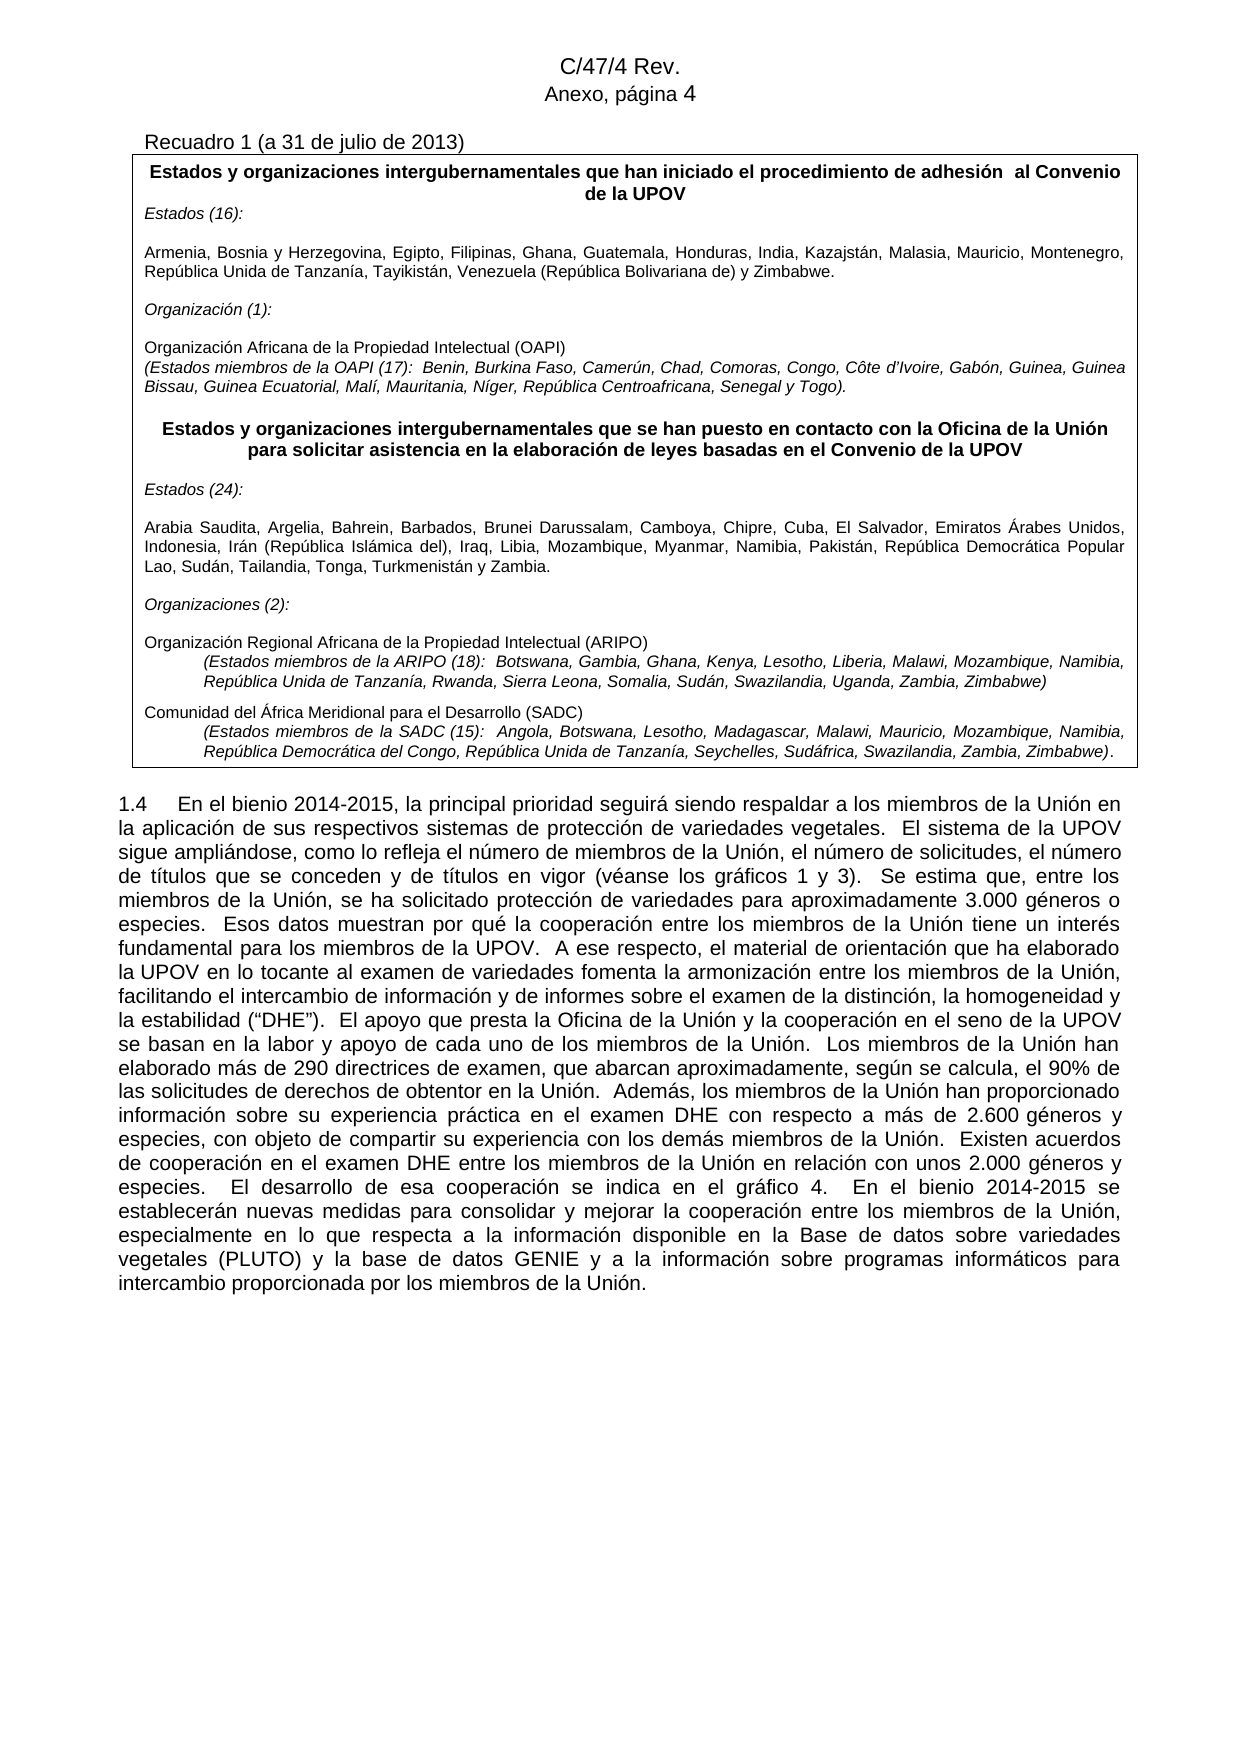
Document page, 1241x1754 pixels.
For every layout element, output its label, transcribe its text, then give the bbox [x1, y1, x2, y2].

table_header Recuadro 1 (a 31 de julio de 2013) [133, 130, 1137, 154]
text 1.4 En el bienio 2014-2015, la principal prioridad seguirá siendo respaldar a los miembros de la Unión en la aplicación de sus respectivos sistemas de protección de variedades vegetales. El sistema de la UPOV sigue ampliándose, como lo refleja el número de miembros de la Unión, el número de solicitudes, el número de títulos que se conceden y de títulos en vigor (véanse los gráficos 1 y 3). Se estima que, entre los miembros de la Unión, se ha solicitado protección de variedades para aproximadamente 3.000 géneros o especies. Esos datos muestran por qué la cooperación entre los miembros de la Unión tiene un interés fundamental para los miembros de la UPOV. A ese respecto, el material de orientación que ha elaborado la UPOV en lo tocante al examen de variedades fomenta la armonización entre los miembros de la Unión, facilitando el intercambio de información y de informes sobre el examen de la distinción, la homogeneidad y la estabilidad (“DHE”). El apoyo que presta la Oficina de la Unión y la cooperación en el seno de la UPOV se basan en la labor y apoyo de cada uno de los miembros de la Unión. Los miembros de la Unión han elaborado más de 290 directrices de examen, que abarcan aproximadamente, según se calcula, el 90% de las solicitudes de derechos de obtentor en la Unión. Además, los miembros de la Unión han proporcionado información sobre su experiencia práctica en el examen DHE con respecto a más de 2.600 géneros y especies, con objeto de compartir su experiencia con los demás miembros de la Unión. Existen acuerdos de cooperación en el examen DHE entre los miembros de la Unión en relación con unos 2.000 géneros y especies. El desarrollo de esa cooperación se indica en el gráfico 4. En el bienio 2014-2015 se establecerán nuevas medidas para consolidar y mejorar la cooperación entre los miembros de la Unión, especialmente en lo que respecta a la información disponible en la Base de datos sobre variedades vegetales (PLUTO) y la base de datos GENIE y a la información sobre programas informáticos para intercambio proporcionada por los miembros de la Unión. [118, 792, 1122, 1295]
table_cell Estados y organizaciones intergubernamentales que han iniciado el procedimiento de adhesión al Convenio de la UPOV Estados (16): Armenia, Bosnia y Herzegovina, Egipto, Filipinas, Ghana, Guatemala, Honduras, India, Kazajstán, Malasia, Mauricio, Montenegro, República Unida de Tanzanía, Tayikistán, Venezuela (República Bolivariana de) y Zimbabwe. Organización (1): Organización Africana de la Propiedad Intelectual (OAPI) (Estados miembros de la OAPI (17): Benin, Burkina Faso, Camerún, Chad, Comoras, Congo, Côte d’Ivoire, Gabón, Guinea, Guinea Bissau, Guinea Ecuatorial, Malí, Mauritania, Níger, República Centroafricana, Senegal y Togo). Estados y organizaciones intergubernamentales que se han puesto en contacto con la Oficina de la Unión para solicitar asistencia en la elaboración de leyes basadas en el Convenio de la UPOV Estados (24): Arabia Saudita, Argelia, Bahrein, Barbados, Brunei Darussalam, Camboya, Chipre, Cuba, El Salvador, Emiratos Árabes Unidos, Indonesia, Irán (República Islámica del), Iraq, Libia, Mozambique, Myanmar, Namibia, Pakistán, República Democrática Popular Lao, Sudán, Tailandia, Tonga, Turkmenistán y Zambia. Organizaciones (2): Organización Regional Africana de la Propiedad Intelectual (ARIPO) (Estados miembros de la ARIPO (18): Botswana, Gambia, Ghana, Kenya, Lesotho, Liberia, Malawi, Mozambique, Namibia, República Unida de Tanzanía, Rwanda, Sierra Leona, Somalia, Sudán, Swazilandia, Uganda, Zambia, Zimbabwe) Comunidad del África Meridional para el Desarrollo (SADC) (Estados miembros de la SADC (15): Angola, Botswana, Lesotho, Madagascar, Malawi, Mauricio, Mozambique, Namibia, República Democrática del Congo, República Unida de Tanzanía, Seychelles, Sudáfrica, Swazilandia, Zambia, Zimbabwe). [133, 155, 1137, 767]
